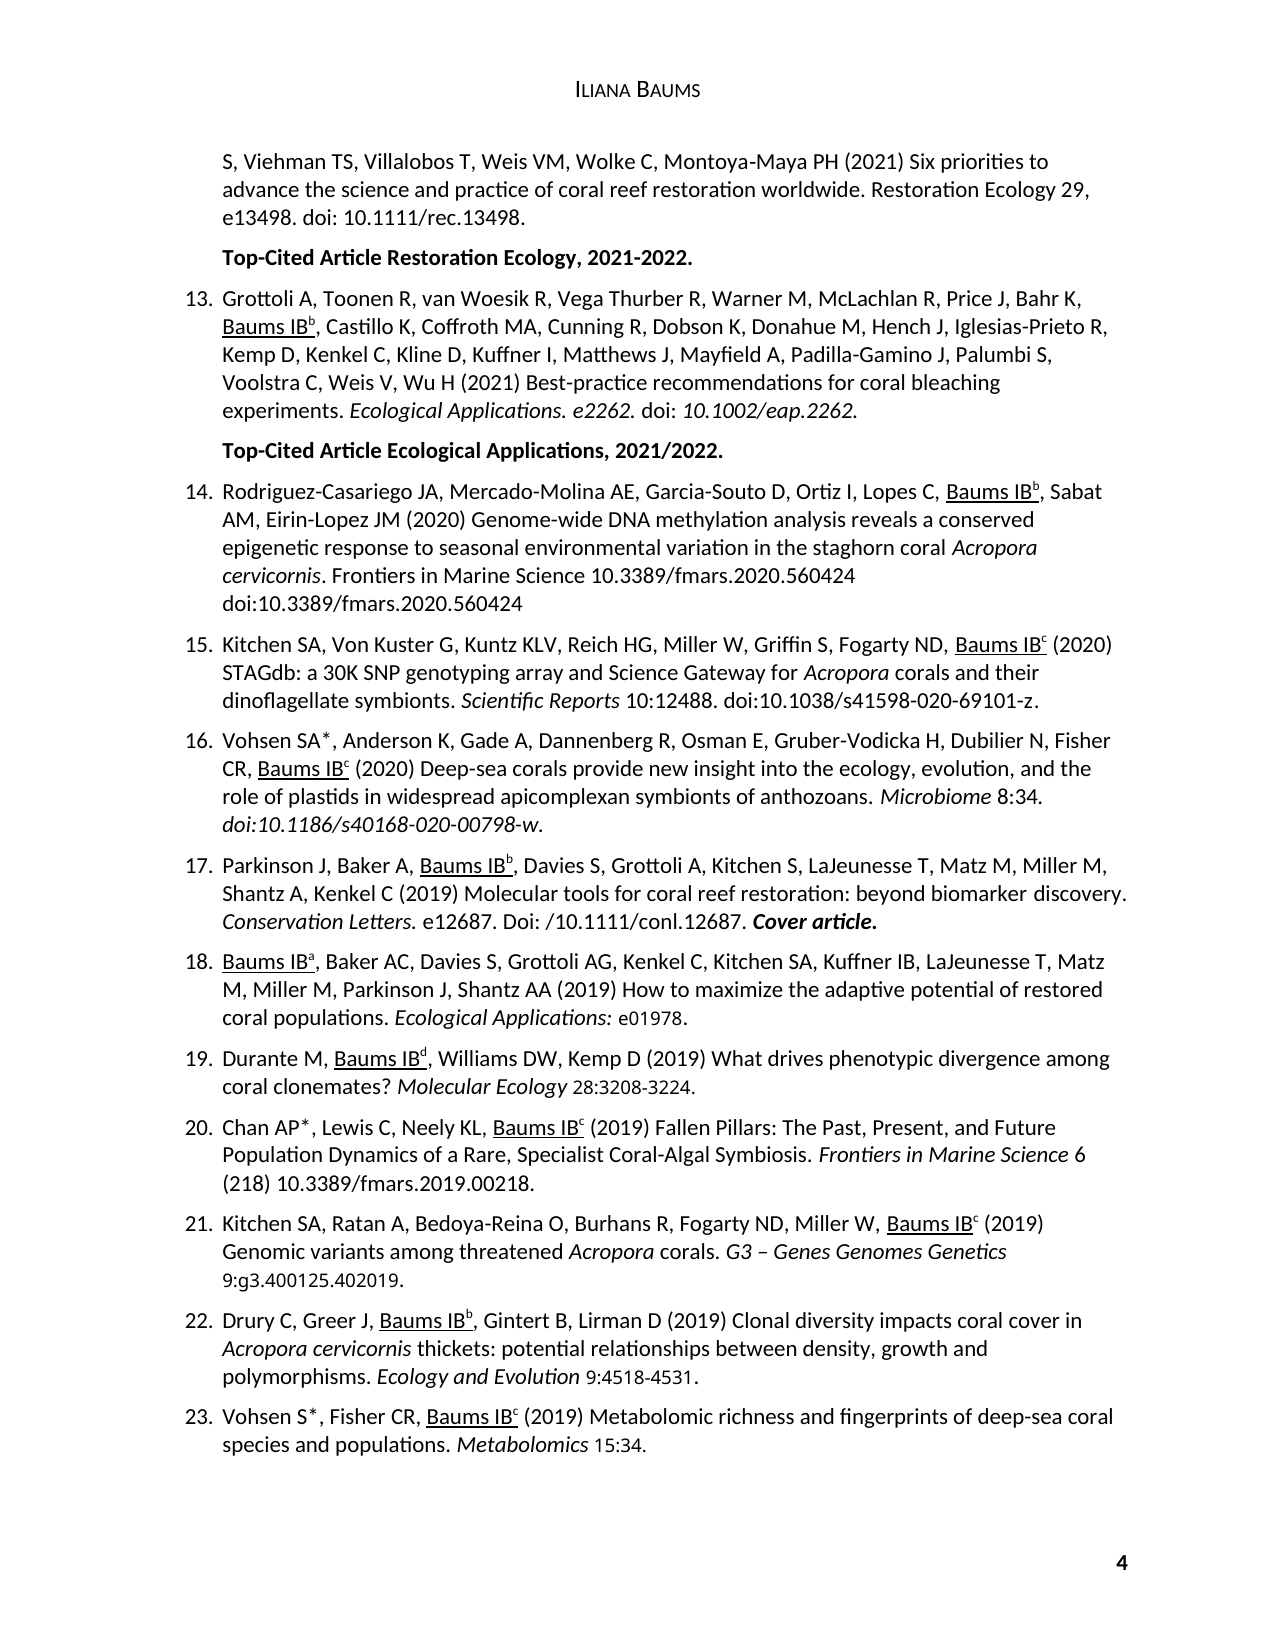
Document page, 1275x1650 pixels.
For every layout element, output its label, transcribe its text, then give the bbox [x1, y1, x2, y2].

text Top-Cited Article Restoration Ecology, 2021-2022. [222, 243, 1128, 272]
list Kitchen SA, Von Kuster G, Kuntz KLV, Reich HG, Miller W, Griffin S, Fogarty ND, Baums IBc (2020) STAGdb: a 30K SNP genotyping array and Science Gateway for Acropora corals and their dinoflagellate symbionts. Scientific Reports 10:12488. doi:10.1038/s41598-020-69101-z. [184, 630, 1128, 714]
list Baums IBa, Baker AC, Davies S, Grottoli AG, Kenkel C, Kitchen SA, Kuffner IB, LaJeunesse T, Matz M, Miller M, Parkinson J, Shantz AA (2019) How to maximize the adaptive potential of restored coral populations. Ecological Applications: e01978. [184, 947, 1128, 1032]
list Drury C, Greer J, Baums IBb, Gintert B, Lirman D (2019) Clonal diversity impacts coral cover in Acropora cervicornis thickets: potential relationships between density, growth and polymorphisms. Ecology and Evolution 9:4518-4531. [184, 1306, 1128, 1390]
list Vohsen S*, Fisher CR, Baums IBc (2019) Metabolomic richness and fingerprints of deep-sea coral species and populations. Metabolomics 15:34. [184, 1402, 1128, 1458]
text Top-Cited Article Ecological Applications, 2021/2022. [222, 437, 1128, 465]
list Grottoli A, Toonen R, van Woesik R, Vega Thurber R, Warner M, McLachlan R, Price J, Bahr K, Baums IBb, Castillo K, Coffroth MA, Cunning R, Dobson K, Donahue M, Hench J, Iglesias-Prieto R, Kemp D, Kenkel C, Kline D, Kuffner I, Matthews J, Mayfield A, Padilla-Gamino J, Palumbi S, Voolstra C, Weis V, Wu H (2021) Best-practice recommendations for coral bleaching experiments. Ecological Applications. e2262. doi: 10.1002/eap.2262. [184, 284, 1128, 424]
list Kitchen SA, Ratan A, Bedoya-Reina O, Burhans R, Fogarty ND, Miller W, Baums IBc (2019) Genomic variants among threatened Acropora corals. G3 – Genes Genomes Genetics 9:g3.400125.402019. [184, 1209, 1128, 1293]
list Durante M, Baums IBd, Williams DW, Kemp D (2019) What drives phenotypic divergence among coral clonemates? Molecular Ecology 28:3208-3224. [184, 1044, 1128, 1100]
list Rodriguez-Casariego JA, Mercado-Molina AE, Garcia-Souto D, Ortiz I, Lopes C, Baums IBb, Sabat AM, Eirin-Lopez JM (2020) Genome-wide DNA methylation analysis reveals a conserved epigenetic response to seasonal environmental variation in the staghorn coral Acropora cervicornis. Frontiers in Marine Science 10.3389/fmars.2020.560424 doi:10.3389/fmars.2020.560424 [184, 477, 1128, 617]
list Chan AP*, Lewis C, Neely KL, Baums IBc (2019) Fallen Pillars: The Past, Present, and Future Population Dynamics of a Rare, Specialist Coral-Algal Symbiosis. Frontiers in Marine Science 6 (218) 10.3389/fmars.2019.00218. [184, 1113, 1128, 1197]
list Vohsen SA*, Anderson K, Gade A, Dannenberg R, Osman E, Gruber-Vodicka H, Dubilier N, Fisher CR, Baums IBc (2020) Deep-sea corals provide new insight into the ecology, evolution, and the role of plastids in widespread apicomplexan symbionts of anthozoans. Microbiome 8:34. doi:10.1186/s40168-020-00798-w. [184, 726, 1128, 838]
list Parkinson J, Baker A, Baums IBb, Davies S, Grottoli A, Kitchen S, LaJeunesse T, Matz M, Miller M, Shantz A, Kenkel C (2019) Molecular tools for coral reef restoration: beyond biomarker discovery. Conservation Letters. e12687. Doi: /10.1111/conl.12687. Cover article. [184, 851, 1128, 935]
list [184, 147, 1128, 231]
